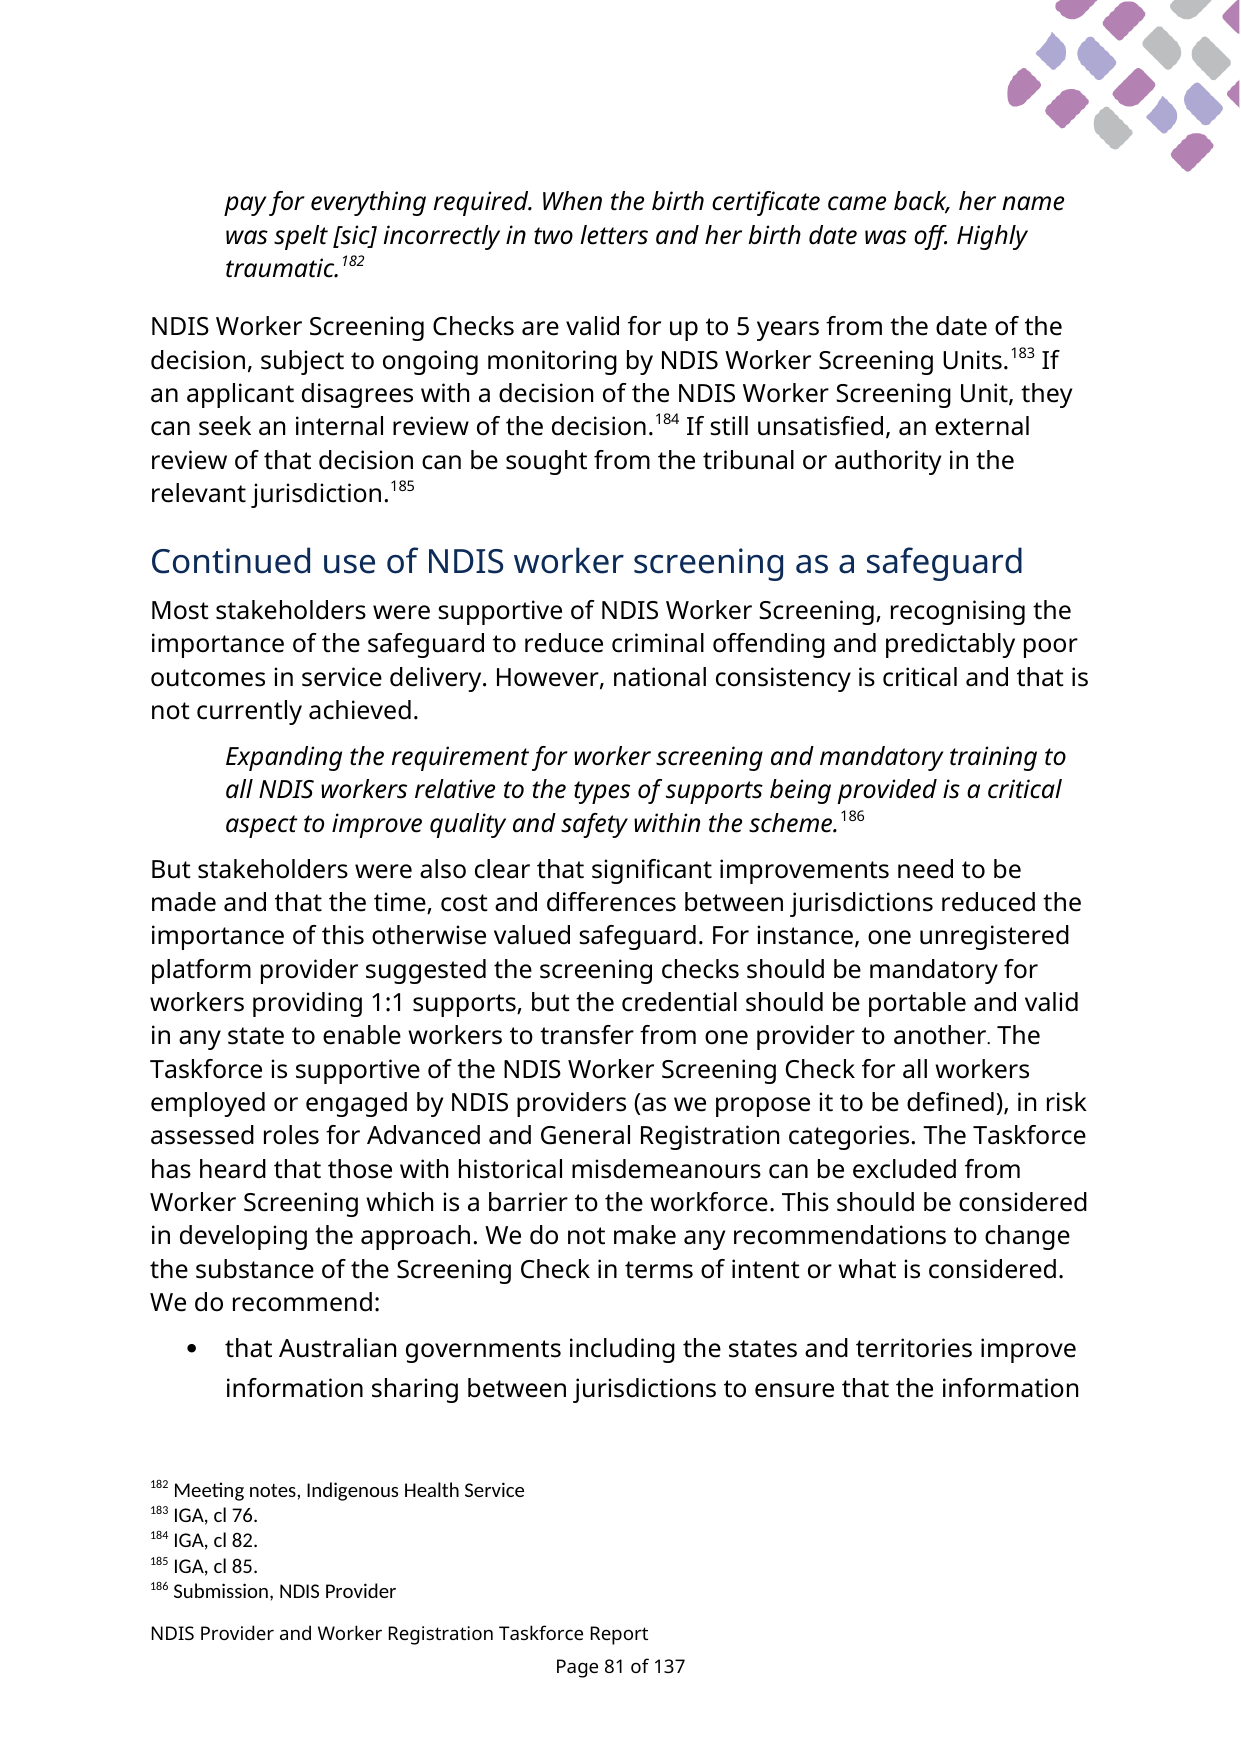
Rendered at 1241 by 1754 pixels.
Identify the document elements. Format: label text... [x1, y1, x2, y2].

text Most stakeholders were supportive of NDIS Worker Screening, recognising the importance of the safeguard to reduce criminal offending and predictably poor outcomes in service delivery. However, national consistency is critical and that is not currently achieved. [150, 593, 1090, 726]
text Expanding the requirement for worker screening and mandatory training to all NDIS workers relative to the types of supports being provided is a critical aspect to improve quality and safety within the scheme. [225, 739, 1090, 839]
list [187, 1331, 1090, 1404]
text NDIS Worker Screening Checks are valid for up to 5 years from the date of the decision, subject to ongoing monitoring by NDIS Worker Screening Units. If an applicant disagrees with a decision of the NDIS Worker Screening Unit, they can seek an internal review of the decision. If still unsatisfied, an external review of that decision can be sought from the tribunal or authority in the relevant jurisdiction. [150, 309, 1090, 509]
text But stakeholders were also clear that significant improvements need to be made and that the time, cost and differences between jurisdictions reduced the importance of this otherwise valued safeguard. For instance, one unregistered platform provider suggested the screening checks should be mandatory for workers providing 1:1 supports, but the credential should be portable and valid in any state to enable workers to transfer from one provider to another. The Taskforce is supportive of the NDIS Worker Screening Check for all workers employed or engaged by NDIS providers (as we propose it to be defined), in risk assessed roles for Advanced and General Registration categories. The Taskforce has heard that those with historical misdemeanours can be excluded from Worker Screening which is a barrier to the workforce. This should be considered in developing the approach. We do not make any recommendations to change the substance of the Screening Check in terms of intent or what is considered. We do recommend: [150, 851, 1090, 1318]
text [225, 184, 1090, 284]
text Continued use of NDIS worker screening as a safeguard [150, 547, 1090, 580]
picture [993, 0, 1240, 198]
